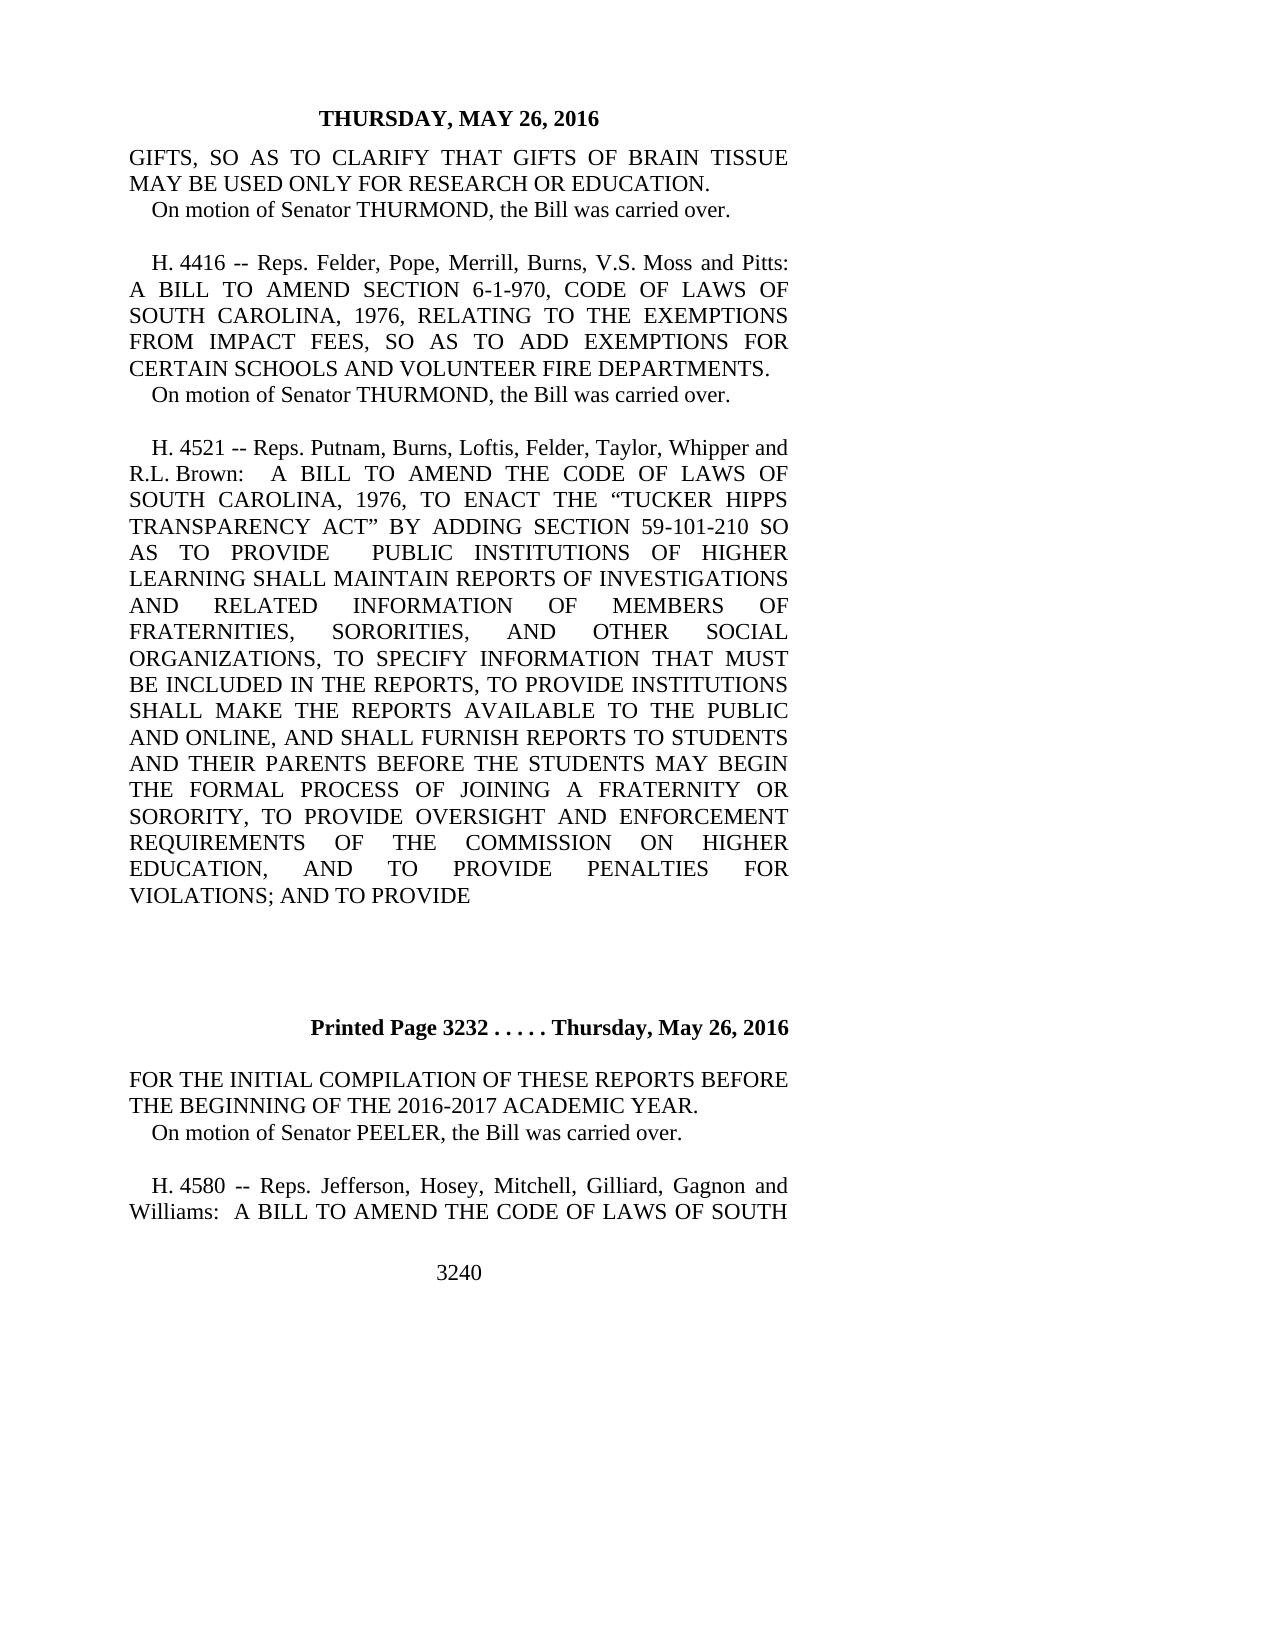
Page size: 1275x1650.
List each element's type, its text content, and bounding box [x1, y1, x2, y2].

text On motion of Senator PEELER, the Bill was carried over. [129, 1119, 789, 1145]
text H. 4416 -- Reps. Felder, Pope, Merrill, Burns, V.S. Moss and Pitts: A BILL TO AMEND SECTION 6-1-970, CODE OF LAWS OF SOUTH CAROLINA, 1976, RELATING TO THE EXEMPTIONS FROM IMPACT FEES, SO AS TO ADD EXEMPTIONS FOR CERTAIN SCHOOLS AND VOLUNTEER FIRE DEPARTMENTS. [129, 249, 789, 381]
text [129, 1172, 789, 1224]
text On motion of Senator THURMOND, the Bill was carried over. [129, 381, 789, 407]
text On motion of Senator THURMOND, the Bill was carried over. [129, 197, 789, 223]
text FOR THE INITIAL COMPILATION OF THESE REPORTS BEFORE THE BEGINNING OF THE 2016-2017 ACADEMIC YEAR. [129, 1066, 789, 1119]
text Printed Page 3232 . . . . . Thursday, May 26, 2016 [129, 1013, 789, 1040]
text H. 4521 -- Reps. Putnam, Burns, Loftis, Felder, Taylor, Whipper and R.L. Brown: A BILL TO AMEND THE CODE OF LAWS OF SOUTH CAROLINA, 1976, TO ENACT THE “TUCKER HIPPS TRANSPARENCY ACT” BY ADDING SECTION 59-101-210 SO AS TO PROVIDE PUBLIC INSTITUTIONS OF HIGHER LEARNING SHALL MAINTAIN REPORTS OF INVESTIGATIONS AND RELATED INFORMATION OF MEMBERS OF FRATERNITIES, SORORITIES, AND OTHER SOCIAL ORGANIZATIONS, TO SPECIFY INFORMATION THAT MUST BE INCLUDED IN THE REPORTS, TO PROVIDE INSTITUTIONS SHALL MAKE THE REPORTS AVAILABLE TO THE PUBLIC AND ONLINE, AND SHALL FURNISH REPORTS TO STUDENTS AND THEIR PARENTS BEFORE THE STUDENTS MAY BEGIN THE FORMAL PROCESS OF JOINING A FRATERNITY OR SORORITY, TO PROVIDE OVERSIGHT AND ENFORCEMENT REQUIREMENTS OF THE COMMISSION ON HIGHER EDUCATION, AND TO PROVIDE PENALTIES FOR VIOLATIONS; AND TO PROVIDE [129, 434, 789, 908]
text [129, 144, 789, 197]
